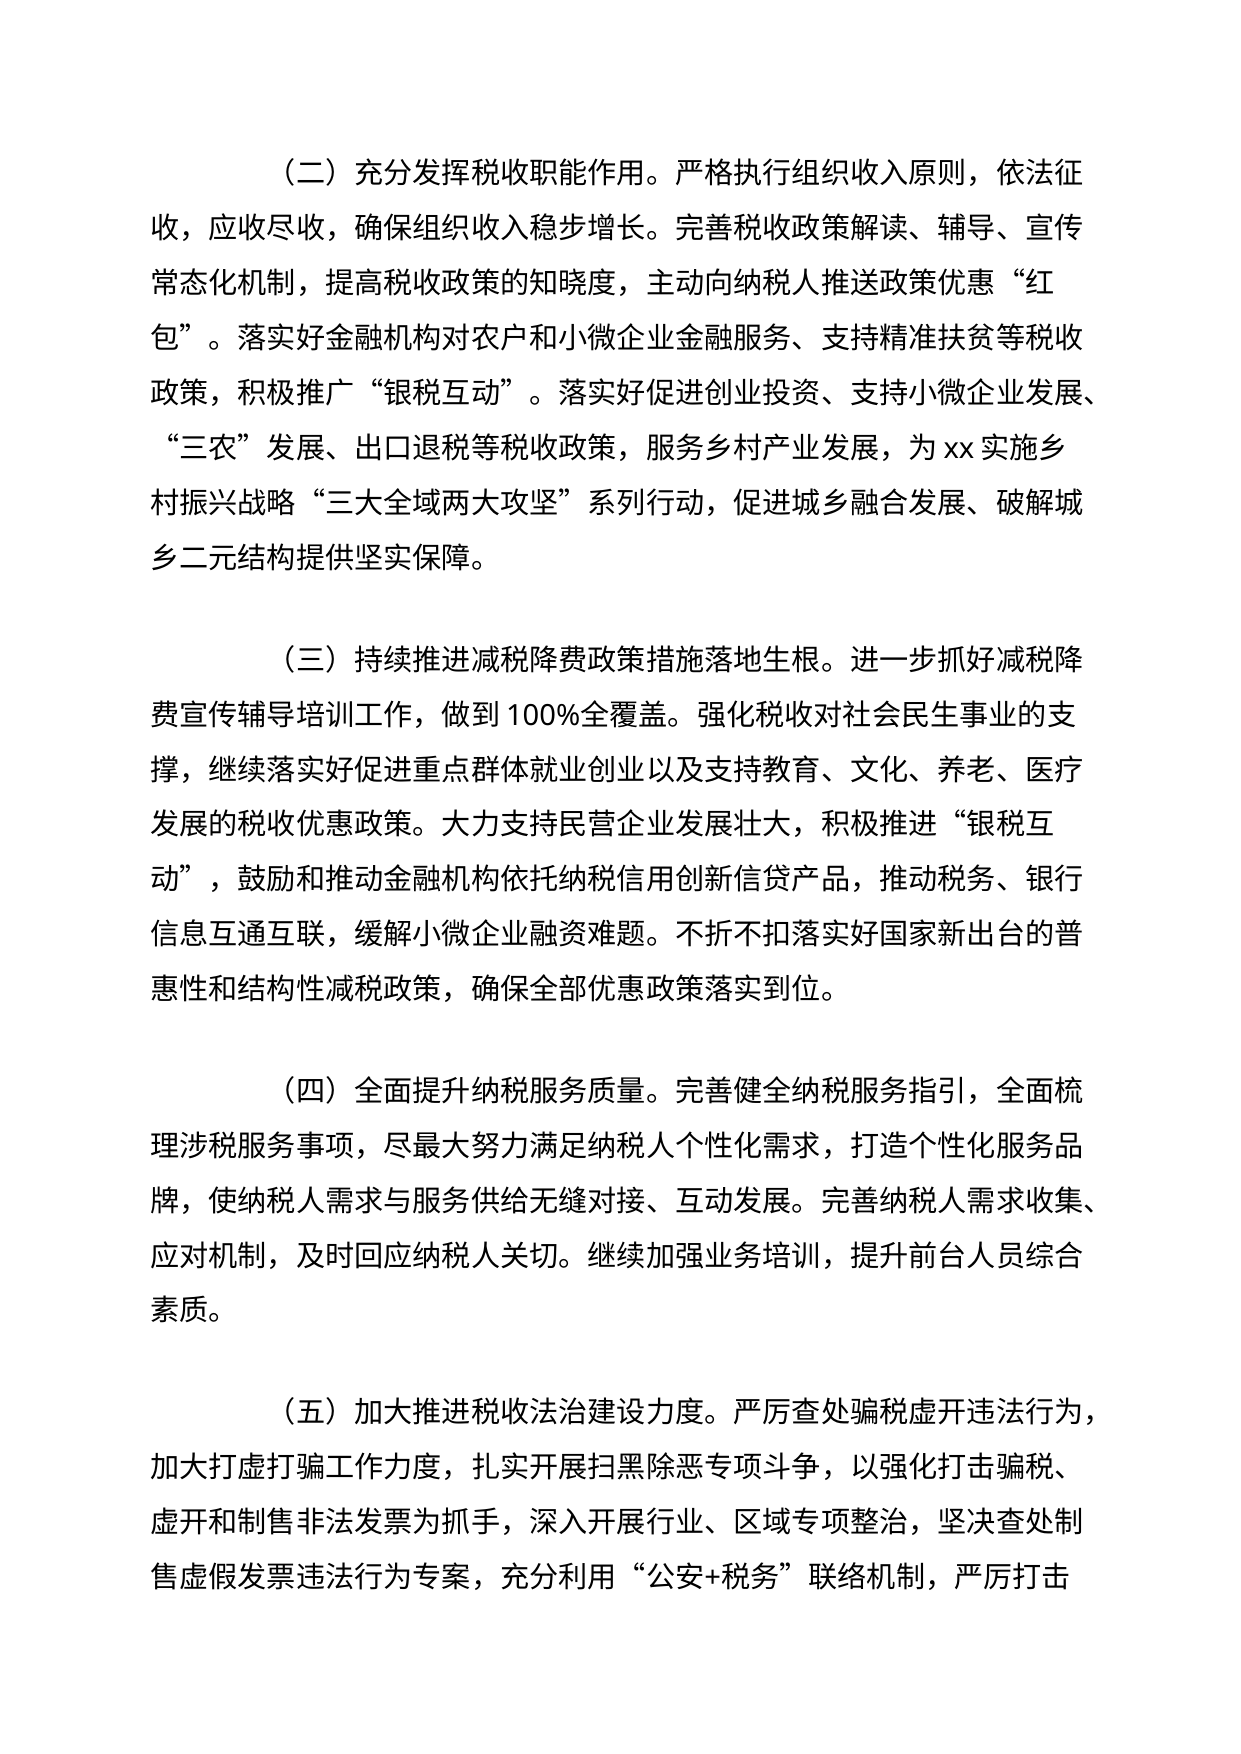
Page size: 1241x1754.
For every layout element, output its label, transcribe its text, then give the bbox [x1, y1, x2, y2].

text （四）全面提升纳税服务质量。完善健全纳税服务指引，全面梳理涉税服务事项，尽最大努力满足纳税人个性化需求，打造个性化服务品牌，使纳税人需求与服务供给无缝对接、互动发展。完善纳税人需求收集、应对机制，及时回应纳税人关切。继续加强业务培训，提升前台人员综合素质。 [150, 1067, 1090, 1329]
text （二）充分发挥税收职能作用。严格执行组织收入原则，依法征收，应收尽收，确保组织收入稳步增长。完善税收政策解读、辅导、宣传常态化机制，提高税收政策的知晓度，主动向纳税人推送政策优惠“红包”。落实好金融机构对农户和小微企业金融服务、支持精准扶贫等税收政策，积极推广“银税互动”。落实好促进创业投资、支持小微企业发展、“三农”发展、出口退税等税收政策，服务乡村产业发展，为xx实施乡村振兴战略“三大全域两大攻坚”系列行动，促进城乡融合发展、破解城乡二元结构提供坚实保障。 [150, 150, 1090, 577]
text （三）持续推进减税降费政策措施落地生根。进一步抓好减税降费宣传辅导培训工作，做到100%全覆盖。强化税收对社会民生事业的支撑，继续落实好促进重点群体就业创业以及支持教育、文化、养老、医疗发展的税收优惠政策。大力支持民营企业发展壮大，积极推进“银税互动”，鼓励和推动金融机构依托纳税信用创新信贷产品，推动税务、银行信息互通互联，缓解小微企业融资难题。不折不扣落实好国家新出台的普惠性和结构性减税政策，确保全部优惠政策落实到位。 [150, 636, 1090, 1008]
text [150, 1389, 1090, 1596]
